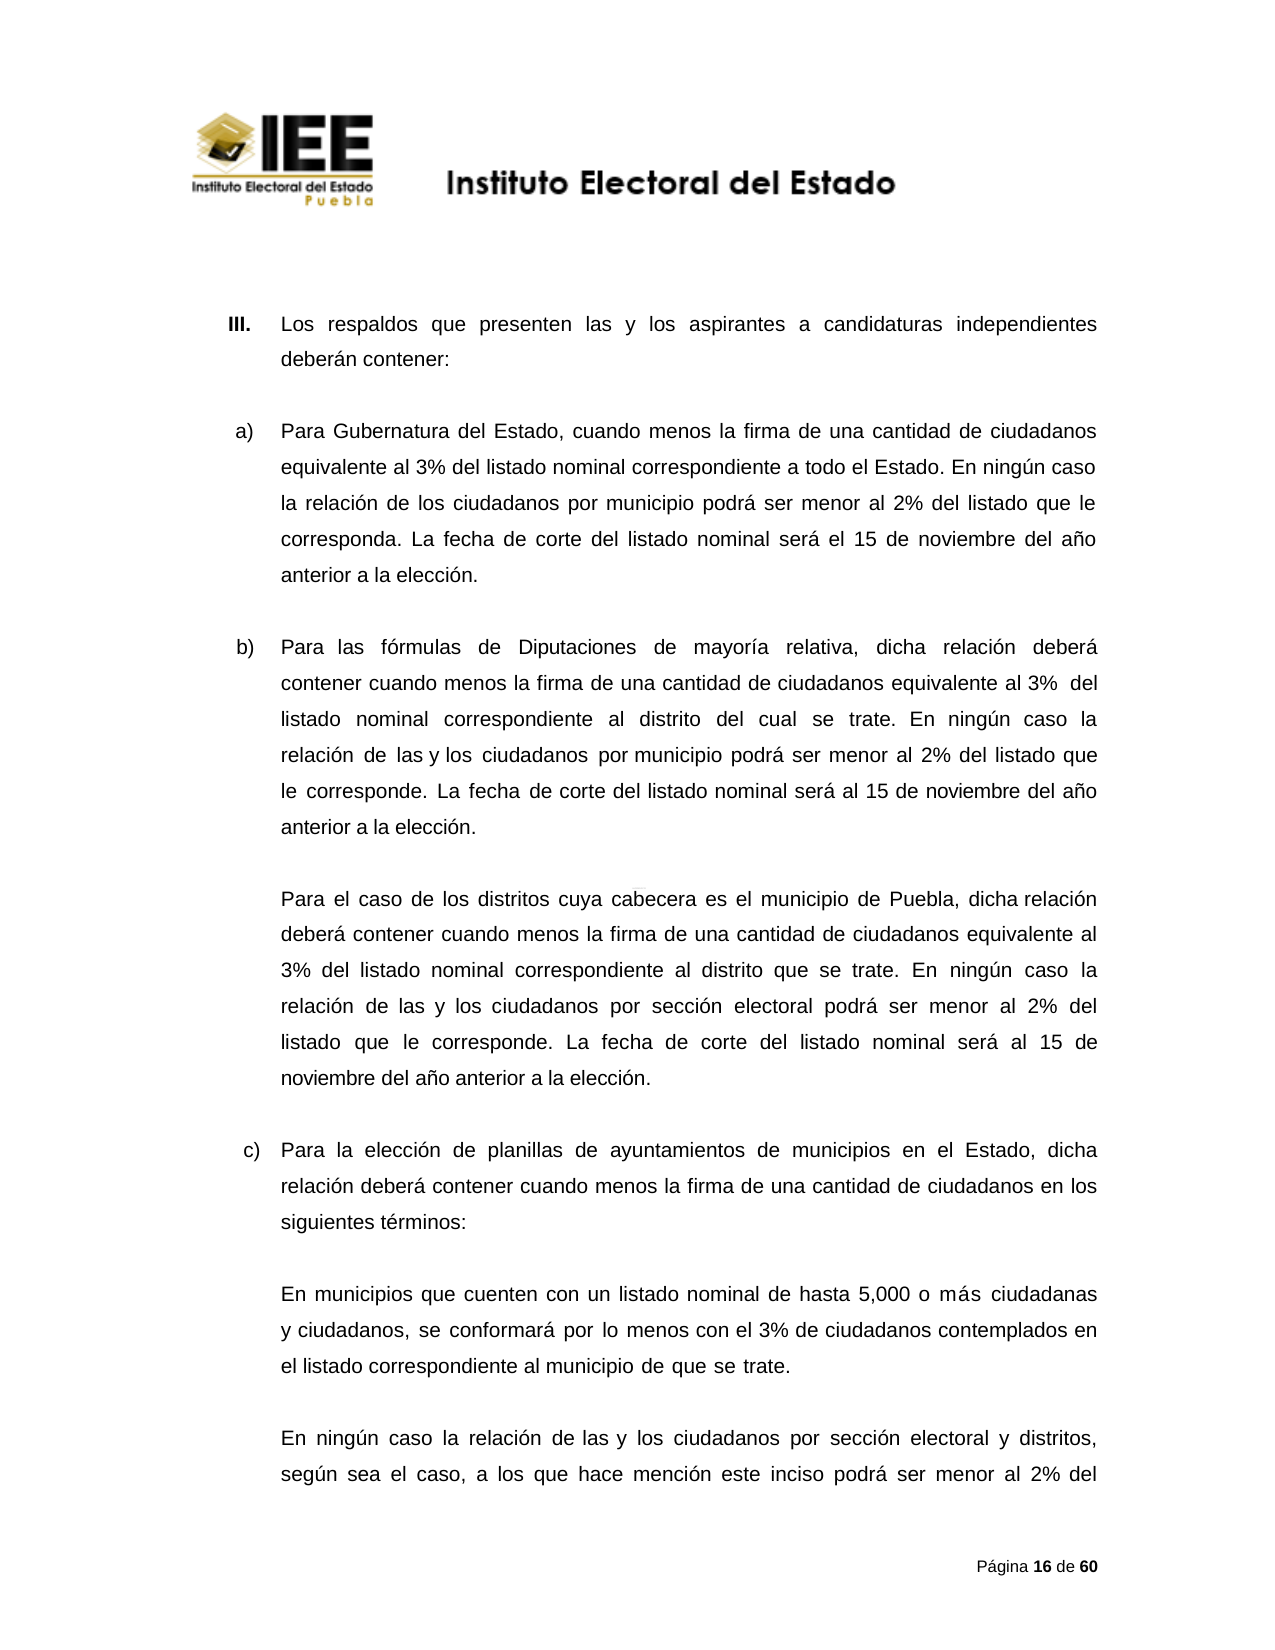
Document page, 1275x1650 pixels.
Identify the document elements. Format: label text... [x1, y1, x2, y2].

list Para la elección de planillas de ayuntamientos de municipios en el Estado, dicha relación deberá contener cuando menos la firma de una cantidad de ciudadanos en los siguientes términos: [243, 1138, 1098, 1234]
list Para el caso de los distritos cuya cabecera es el municipio de Puebla, dicha relación deberá contener cuando menos la firma de una cantidad de ciudadanos equivalente al 3% del listado nominal correspondiente al distrito que se trate. En ningún caso la relación de las y los ciudadanos por sección electoral podrá ser menor al 2% del listado que le corresponde. La fecha de corte del listado nominal será al 15 de noviembre del año anterior a la elección. [281, 886, 1098, 1090]
picture [418, 133, 919, 237]
list Para las fórmulas de Diputaciones de mayoría relativa, dicha relación deberá contener cuando menos la firma de una cantidad de ciudadanos equivalente al 3% del listado nominal correspondiente al distrito del cual se trate. En ningún caso la relación de las y los ciudadanos por municipio podrá ser menor al 2% del listado que le corresponde. La fecha de corte del listado nominal será al 15 de noviembre del año anterior a la elección. [236, 635, 1098, 838]
text En municipios que cuenten con un listado nominal de hasta 5,000 o más ciudadanas y ciudadanos, se conformará por lo menos con el 3% de ciudadanos contemplados en el listado correspondiente al municipio de que se trate. [281, 1282, 1098, 1377]
list Los respaldos que presenten las y los aspirantes a candidaturas independientes deberán contener: [251, 311, 1098, 371]
picture [177, 73, 398, 237]
list Para Gubernatura del Estado, cuando menos la firma de una cantidad de ciudadanos equivalente al 3% del listado nominal correspondiente a todo el Estado. En ningún caso la relación de los ciudadanos por municipio podrá ser menor al 2% del listado que le corresponda. La fecha de corte del listado nominal será el 15 de noviembre del año anterior a la elección. [235, 419, 1098, 587]
